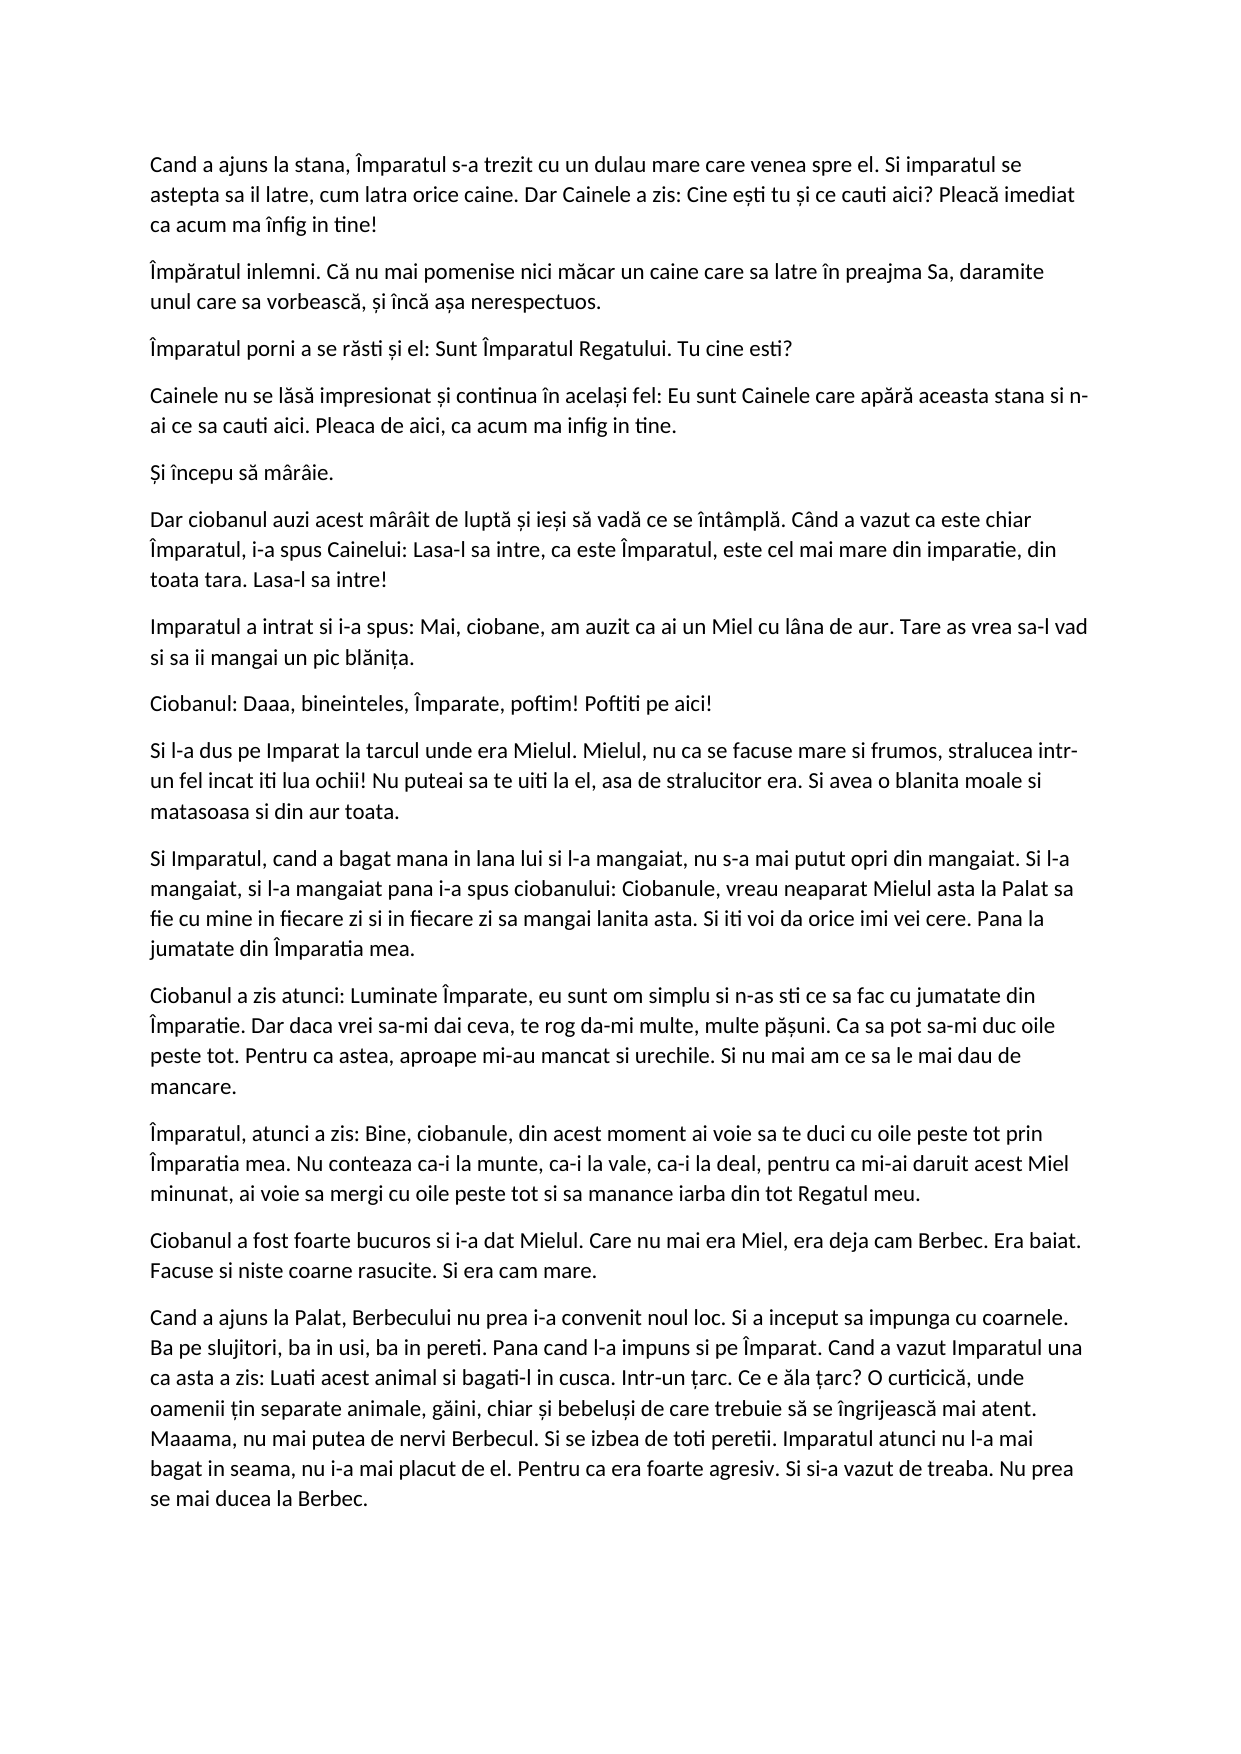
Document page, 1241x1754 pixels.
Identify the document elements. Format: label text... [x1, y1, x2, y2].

text Și începu să mârâie. [150, 458, 1090, 486]
text Cand a ajuns la stana, Împaratul s-a trezit cu un dulau mare care venea spre el. Si imparatul se astepta sa il latre, cum latra orice caine. Dar Cainele a zis: Cine ești tu și ce cauti aici? Pleacă imediat ca acum ma înfig in tine! [150, 150, 1090, 238]
text Ciobanul a fost foarte bucuros si i-a dat Mielul. Care nu mai era Miel, era deja cam Berbec. Era baiat. Facuse si niste coarne rasucite. Si era cam mare. [150, 1226, 1090, 1284]
text Împăratul inlemni. Că nu mai pomenise nici măcar un caine care sa latre în preajma Sa, daramite unul care sa vorbească, și încă așa nerespectuos. [150, 257, 1090, 316]
text Si l-a dus pe Imparat la tarcul unde era Mielul. Mielul, nu ca se facuse mare si frumos, stralucea intr-un fel incat iti lua ochii! Nu puteai sa te uiti la el, asa de stralucitor era. Si avea o blanita moale si matasoasa si din aur toata. [150, 736, 1090, 825]
text Dar ciobanul auzi acest mârâit de luptă și ieși să vadă ce se întâmplă. Când a vazut ca este chiar Împaratul, i-a spus Cainelui: Lasa-l sa intre, ca este Împaratul, este cel mai mare din imparatie, din toata tara. Lasa-l sa intre! [150, 505, 1090, 594]
text Împaratul, atunci a zis: Bine, ciobanule, din acest moment ai voie sa te duci cu oile peste tot prin Împaratia mea. Nu conteaza ca-i la munte, ca-i la vale, ca-i la deal, pentru ca mi-ai daruit acest Miel minunat, ai voie sa mergi cu oile peste tot si sa manance iarba din tot Regatul meu. [150, 1119, 1090, 1207]
text Împaratul porni a se răsti și el: Sunt Împaratul Regatului. Tu cine esti? [150, 334, 1090, 362]
text Cainele nu se lăsă impresionat și continua în același fel: Eu sunt Cainele care apără aceasta stana si n-ai ce sa cauti aici. Pleaca de aici, ca acum ma infig in tine. [150, 381, 1090, 439]
text Ciobanul a zis atunci: Luminate Împarate, eu sunt om simplu si n-as sti ce sa fac cu jumatate din Împaratie. Dar daca vrei sa-mi dai ceva, te rog da-mi multe, multe pășuni. Ca sa pot sa-mi duc oile peste tot. Pentru ca astea, aproape mi-au mancat si urechile. Si nu mai am ce sa le mai dau de mancare. [150, 981, 1090, 1100]
text Imparatul a intrat si i-a spus: Mai, ciobane, am auzit ca ai un Miel cu lâna de aur. Tare as vrea sa-l vad si sa ii mangai un pic blănița. [150, 612, 1090, 671]
text Si Imparatul, cand a bagat mana in lana lui si l-a mangaiat, nu s-a mai putut opri din mangaiat. Si l-a mangaiat, si l-a mangaiat pana i-a spus ciobanului: Ciobanule, vreau neaparat Mielul asta la Palat sa fie cu mine in fiecare zi si in fiecare zi sa mangai lanita asta. Si iti voi da orice imi vei cere. Pana la jumatate din Împaratia mea. [150, 844, 1090, 962]
text Cand a ajuns la Palat, Berbecului nu prea i-a convenit noul loc. Si a inceput sa impunga cu coarnele. Ba pe slujitori, ba in usi, ba in pereti. Pana cand l-a impuns si pe Împarat. Cand a vazut Imparatul una ca asta a zis: Luati acest animal si bagati-l in cusca. Intr-un țarc. Ce e ăla țarc? O curticică, unde oamenii țin separate animale, găini, chiar și bebeluși de care trebuie să se îngrijească mai atent. Maaama, nu mai putea de nervi Berbecul. Si se izbea de toti peretii. Imparatul atunci nu l-a mai bagat in seama, nu i-a mai placut de el. Pentru ca era foarte agresiv. Si si-a vazut de treaba. Nu prea se mai ducea la Berbec. [150, 1303, 1090, 1512]
text Ciobanul: Daaa, bineinteles, Împarate, poftim! Poftiti pe aici! [150, 689, 1090, 718]
